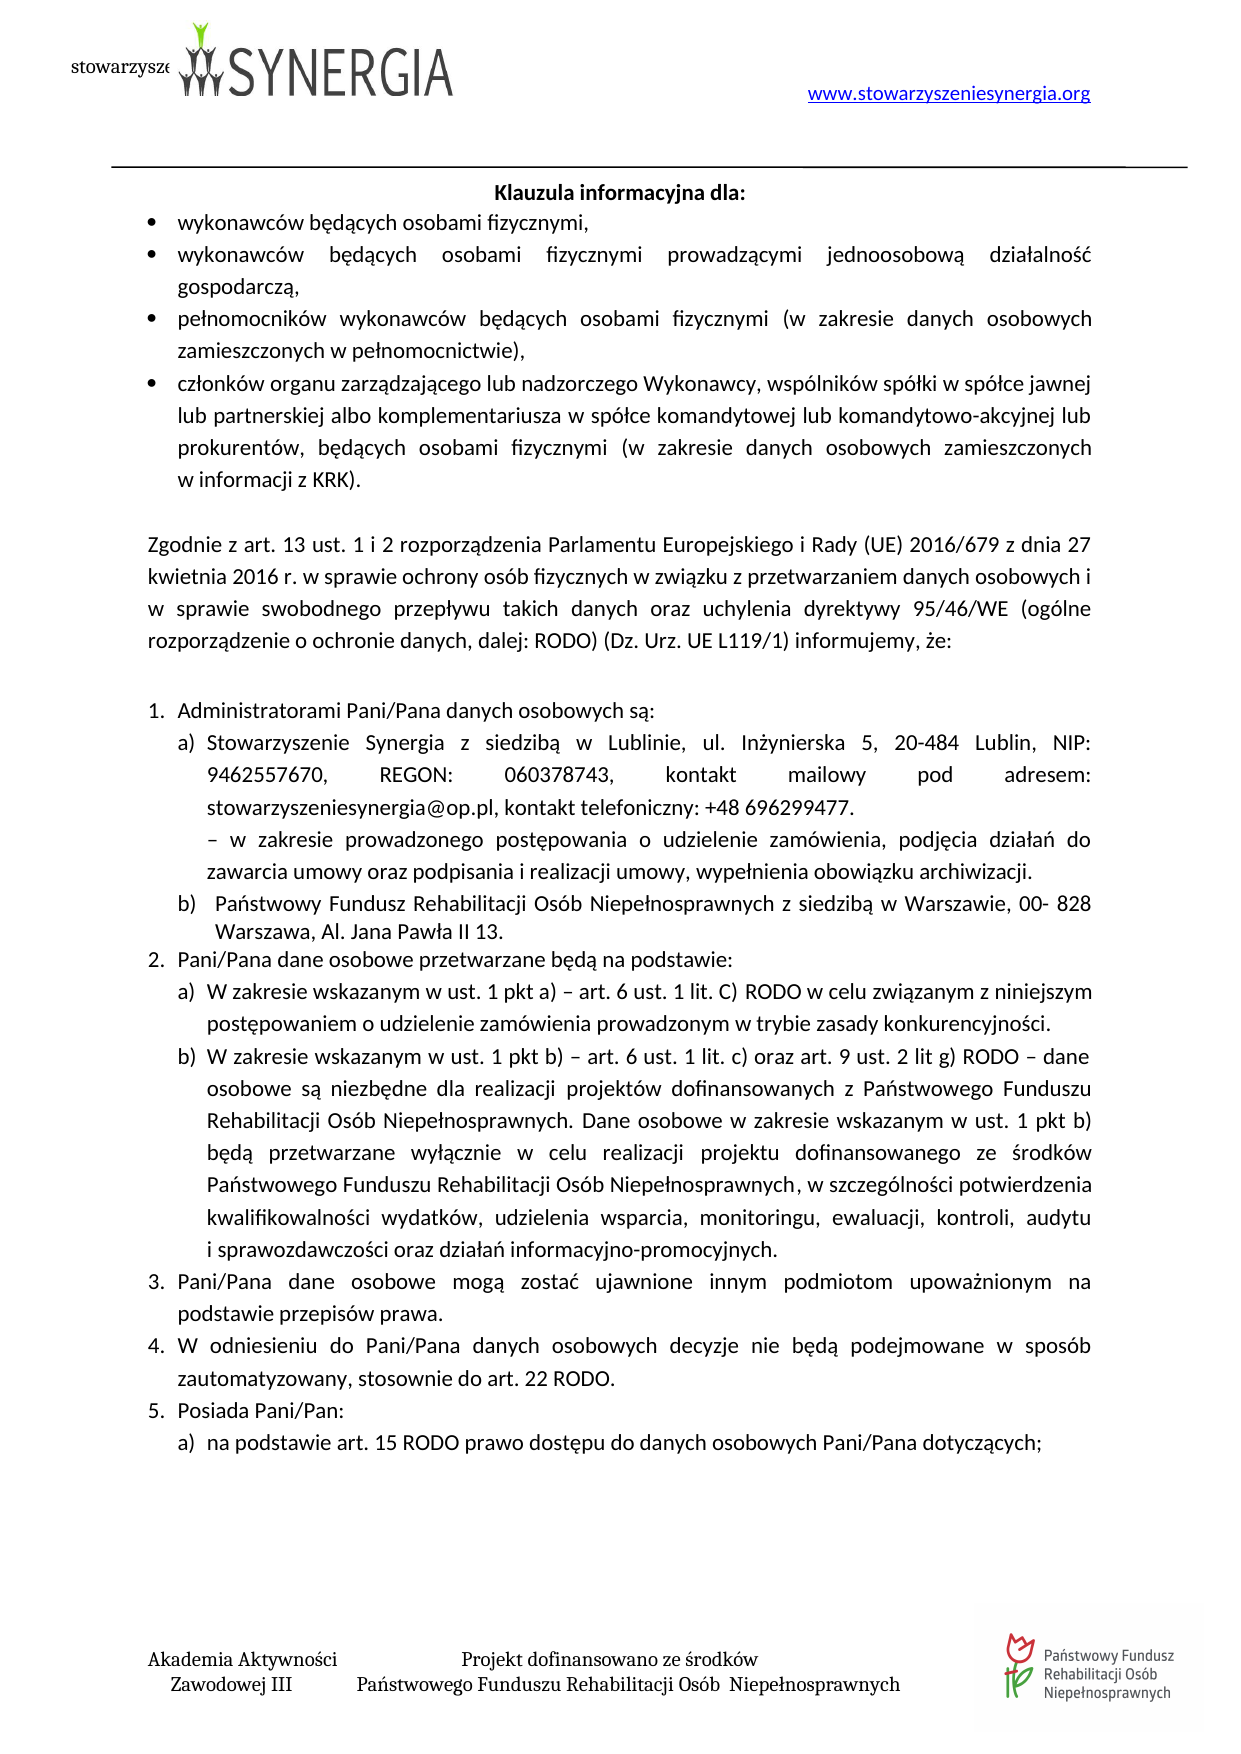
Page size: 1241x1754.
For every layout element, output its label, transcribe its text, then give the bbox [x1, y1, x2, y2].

list wykonawców będących osobami fizycznymi, [148, 208, 1093, 236]
list Stowarzyszenie Synergia z siedzibą w Lublinie, ul. Inżynierska 5, 20-484 Lublin, NIP: 9462557670, REGON: 060378743, kontakt mailowy pod adresem: stowarzyszeniesynergia@op.pl, kontakt telefoniczny: +48 696299477. [177, 728, 1093, 821]
list W zakresie wskazanym w ust. 1 pkt a) – art. 6 ust. 1 lit. C) RODO w celu związanym z niniejszym postępowaniem o udzielenie zamówienia prowadzonym w trybie zasady konkurencyjności. [177, 977, 1093, 1038]
list Posiada Pani/Pan: [148, 1396, 1093, 1424]
text Zgodnie z art. 13 ust. 1 i 2 rozporządzenia Parlamentu Europejskiego i Rady (UE) 2016/679 z dnia 27 kwietnia 2016 r. w sprawie ochrony osób fizycznych w związku z przetwarzaniem danych osobowych i w sprawie swobodnego przepływu takich danych oraz uchylenia dyrektywy 95/46/WE (ogólne rozporządzenie o ochronie danych, dalej: RODO) (Dz. Urz. UE L119/1) informujemy, że: [148, 530, 1093, 654]
list Państwowy Fundusz Rehabilitacji Osób Niepełnosprawnych z siedzibą w Warszawie, 00- 828 Warszawa, Al. Jana Pawła II 13. [177, 889, 1093, 945]
list – w zakresie prowadzonego postępowania o udzielenie zamówienia, podjęcia działań do zawarcia umowy oraz podpisania i realizacji umowy, wypełnienia obowiązku archiwizacji. [207, 825, 1093, 885]
list Pani/Pana dane osobowe mogą zostać ujawnione innym podmiotom upoważnionym na podstawie przepisów prawa. [148, 1267, 1093, 1327]
list na podstawie art. 15 RODO prawo dostępu do danych osobowych Pani/Pana dotyczących; [177, 1428, 1093, 1456]
list Pani/Pana dane osobowe przetwarzane będą na podstawie: [148, 945, 1093, 973]
picture [974, 1603, 1204, 1732]
list W zakresie wskazanym w ust. 1 pkt b) – art. 6 ust. 1 lit. c) oraz art. 9 ust. 2 lit g) RODO – dane osobowe są niezbędne dla realizacji projektów dofinansowanych z Państwowego Funduszu Rehabilitacji Osób Niepełnosprawnych. Dane osobowe w zakresie wskazanym w ust. 1 pkt b) będą przetwarzane wyłącznie w celu realizacji projektu dofinansowanego ze środków Państwowego Funduszu Rehabilitacji Osób Niepełnosprawnych, w szczególności potwierdzenia kwalifikowalności wydatków, udzielenia wsparcia, monitoringu, ewaluacji, kontroli, audytu i sprawozdawczości oraz działań informacyjno-promocyjnych. [177, 1042, 1093, 1263]
list Administratorami Pani/Pana danych osobowych są: [148, 696, 1093, 724]
list wykonawców będących osobami fizycznymi prowadzącymi jednoosobową działalność gospodarczą, [148, 240, 1093, 300]
list pełnomocników wykonawców będących osobami fizycznymi (w zakresie danych osobowych zamieszczonych w pełnomocnictwie), [148, 304, 1093, 365]
list W odniesieniu do Pani/Pana danych osobowych decyzje nie będą podejmowane w sposób zautomatyzowany, stosownie do art. 22 RODO. [148, 1331, 1093, 1392]
list członków organu zarządzającego lub nadzorczego Wykonawcy, wspólników spółki w spółce jawnej lub partnerskiej albo komplementariusza w spółce komandytowej lub komandytowo-akcyjnej lub prokurentów, będących osobami fizycznymi (w zakresie danych osobowych zamieszczonych w informacji z KRK). [148, 369, 1093, 493]
text Klauzula informacyjna dla: [148, 178, 1093, 207]
